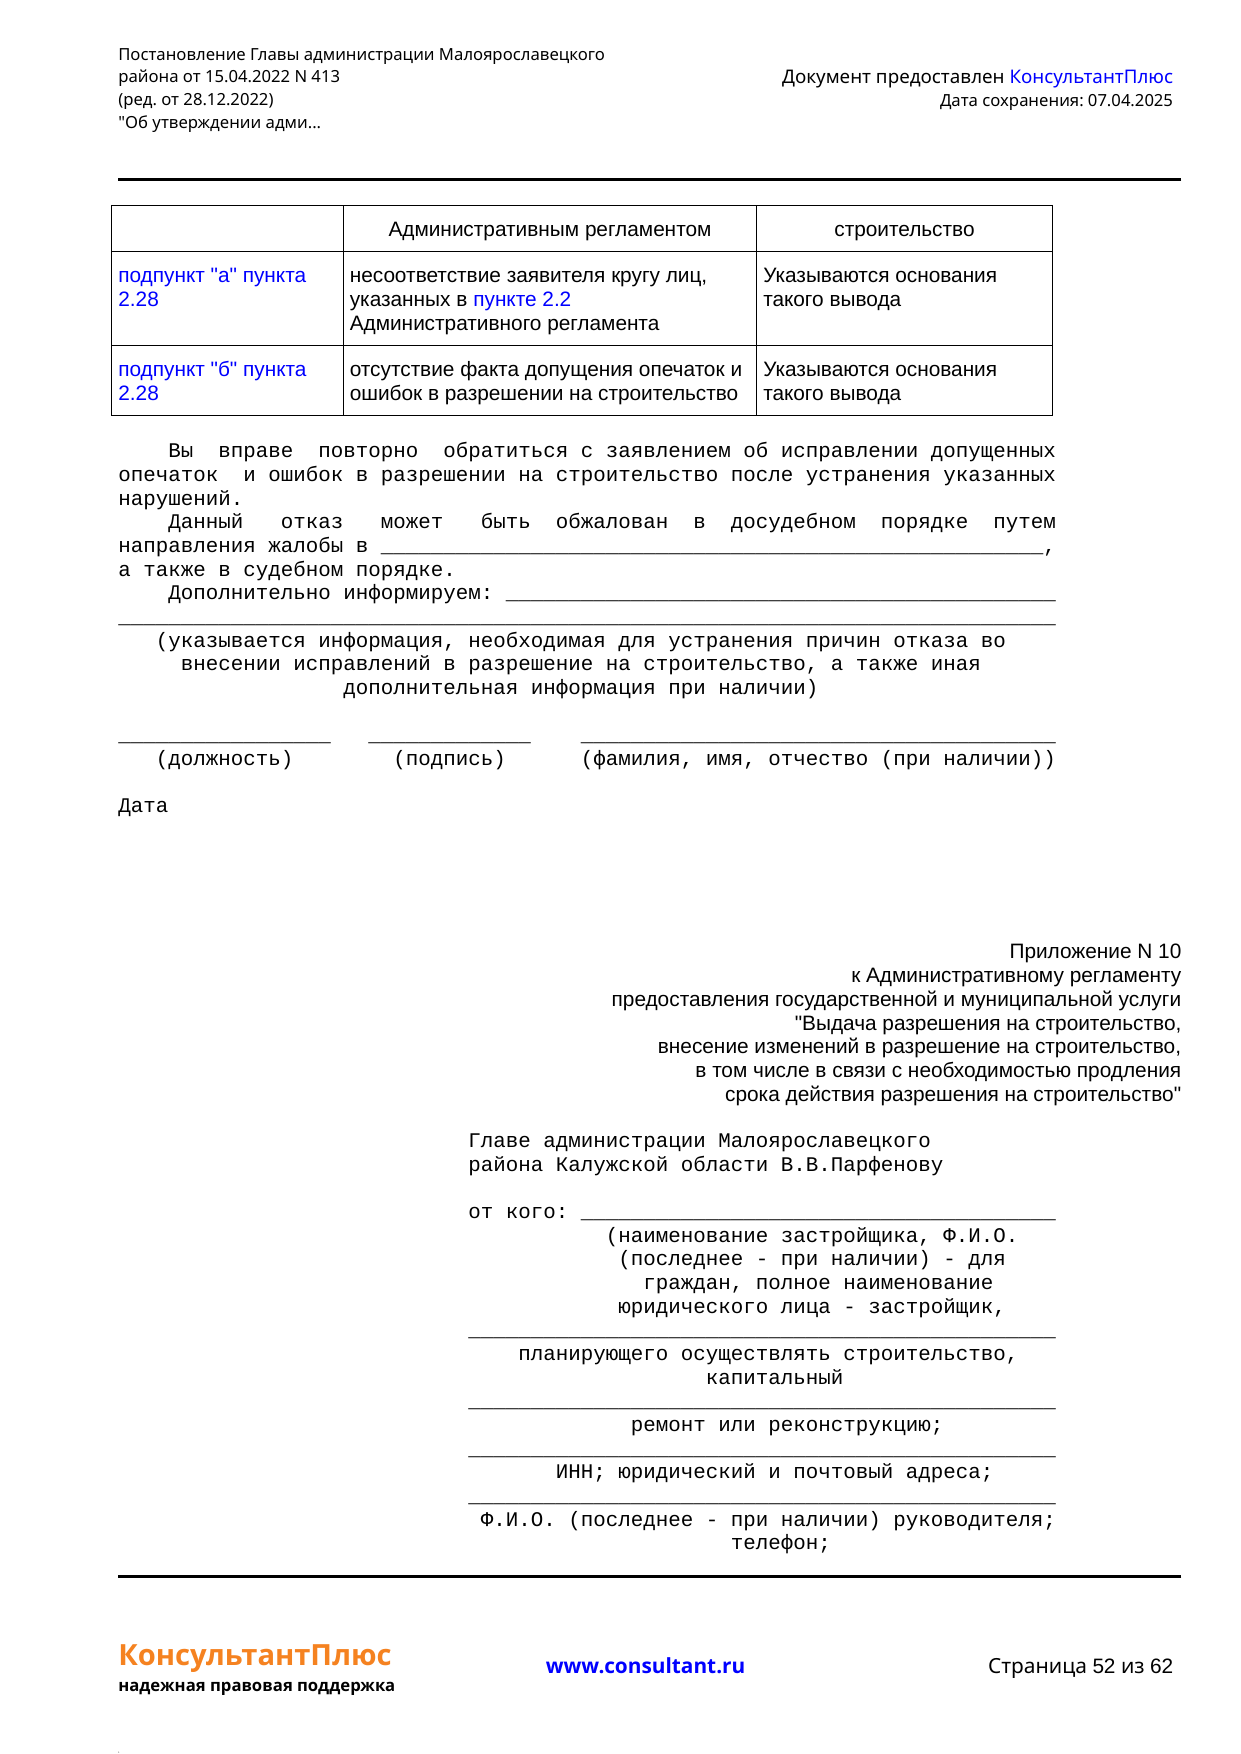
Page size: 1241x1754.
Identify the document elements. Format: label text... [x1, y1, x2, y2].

text _______________________________________________ [118, 1390, 1181, 1414]
text Главе администрации Малоярославецкого [118, 1130, 1181, 1154]
text а также в судебном порядке. [118, 559, 1181, 582]
text граждан, полное наименование [118, 1272, 1181, 1296]
text Дополнительно информируем: ____________________________________________ [118, 582, 1181, 606]
text ремонт или реконструкцию; [118, 1414, 1181, 1438]
text "Выдача разрешения на строительство, [118, 1010, 1181, 1034]
text нарушений. [118, 488, 1181, 511]
text срока действия разрешения на строительство" [118, 1082, 1181, 1106]
table_cell несоответствие заявителя кругу лиц, указанных в пункте 2.2 Административного регламента [344, 252, 756, 345]
text внесение изменений в разрешение на строительство, [118, 1034, 1181, 1058]
text капитальный [118, 1367, 1181, 1390]
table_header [112, 206, 343, 251]
text Дата [118, 795, 1181, 819]
table_cell подпункт "а" пункта 2.28 [112, 252, 343, 345]
text опечаток и ошибок в разрешении на строительство после устранения указанных [118, 464, 1181, 488]
text Вы вправе повторно обратиться с заявлением об исправлении допущенных [118, 440, 1181, 464]
text (последнее - при наличии) - для [118, 1248, 1181, 1272]
text телефон; [118, 1532, 1181, 1556]
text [118, 1485, 1181, 1508]
table_cell отсутствие факта допущения опечаток и ошибок в разрешении на строительство [344, 346, 756, 415]
table_cell подпункт "б" пункта 2.28 [112, 346, 343, 415]
text Данный отказ может быть обжалован в досудебном порядке путем [118, 511, 1181, 535]
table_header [757, 206, 1052, 251]
text планирующего осуществлять строительство, [118, 1343, 1181, 1367]
text района Калужской области В.В.Парфенову [118, 1154, 1181, 1177]
text (указывается информация, необходимая для устранения причин отказа во [118, 629, 1181, 653]
text (должность) (подпись) (фамилия, имя, отчество (при наличии)) [118, 748, 1181, 771]
text _________________ _____________ ______________________________________ [118, 724, 1181, 748]
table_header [344, 206, 756, 251]
table_cell Указываются основания такого вывода [757, 252, 1052, 345]
text дополнительная информация при наличии) [118, 677, 1181, 701]
text в том числе в связи с необходимостью продления [118, 1058, 1181, 1082]
text _______________________________________________ [118, 1319, 1181, 1343]
text предоставления государственной и муниципальной услуги [118, 986, 1181, 1010]
text ИНН; юридический и почтовый адреса; [118, 1461, 1181, 1485]
text к Административному регламенту [118, 962, 1181, 986]
text Ф.И.О. (последнее - при наличии) руководителя; [118, 1508, 1181, 1532]
text внесении исправлений в разрешение на строительство, а также иная [118, 653, 1181, 677]
text от кого: ______________________________________ [118, 1201, 1181, 1225]
table_cell Указываются основания такого вывода [757, 346, 1052, 415]
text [118, 1438, 1181, 1461]
text направления жалобы в _____________________________________________________, [118, 535, 1181, 559]
text Приложение N 10 [118, 938, 1181, 962]
text (наименование застройщика, Ф.И.О. [118, 1225, 1181, 1248]
text юридического лица - застройщик, [118, 1296, 1181, 1319]
text ___________________________________________________________________________ [118, 606, 1181, 629]
